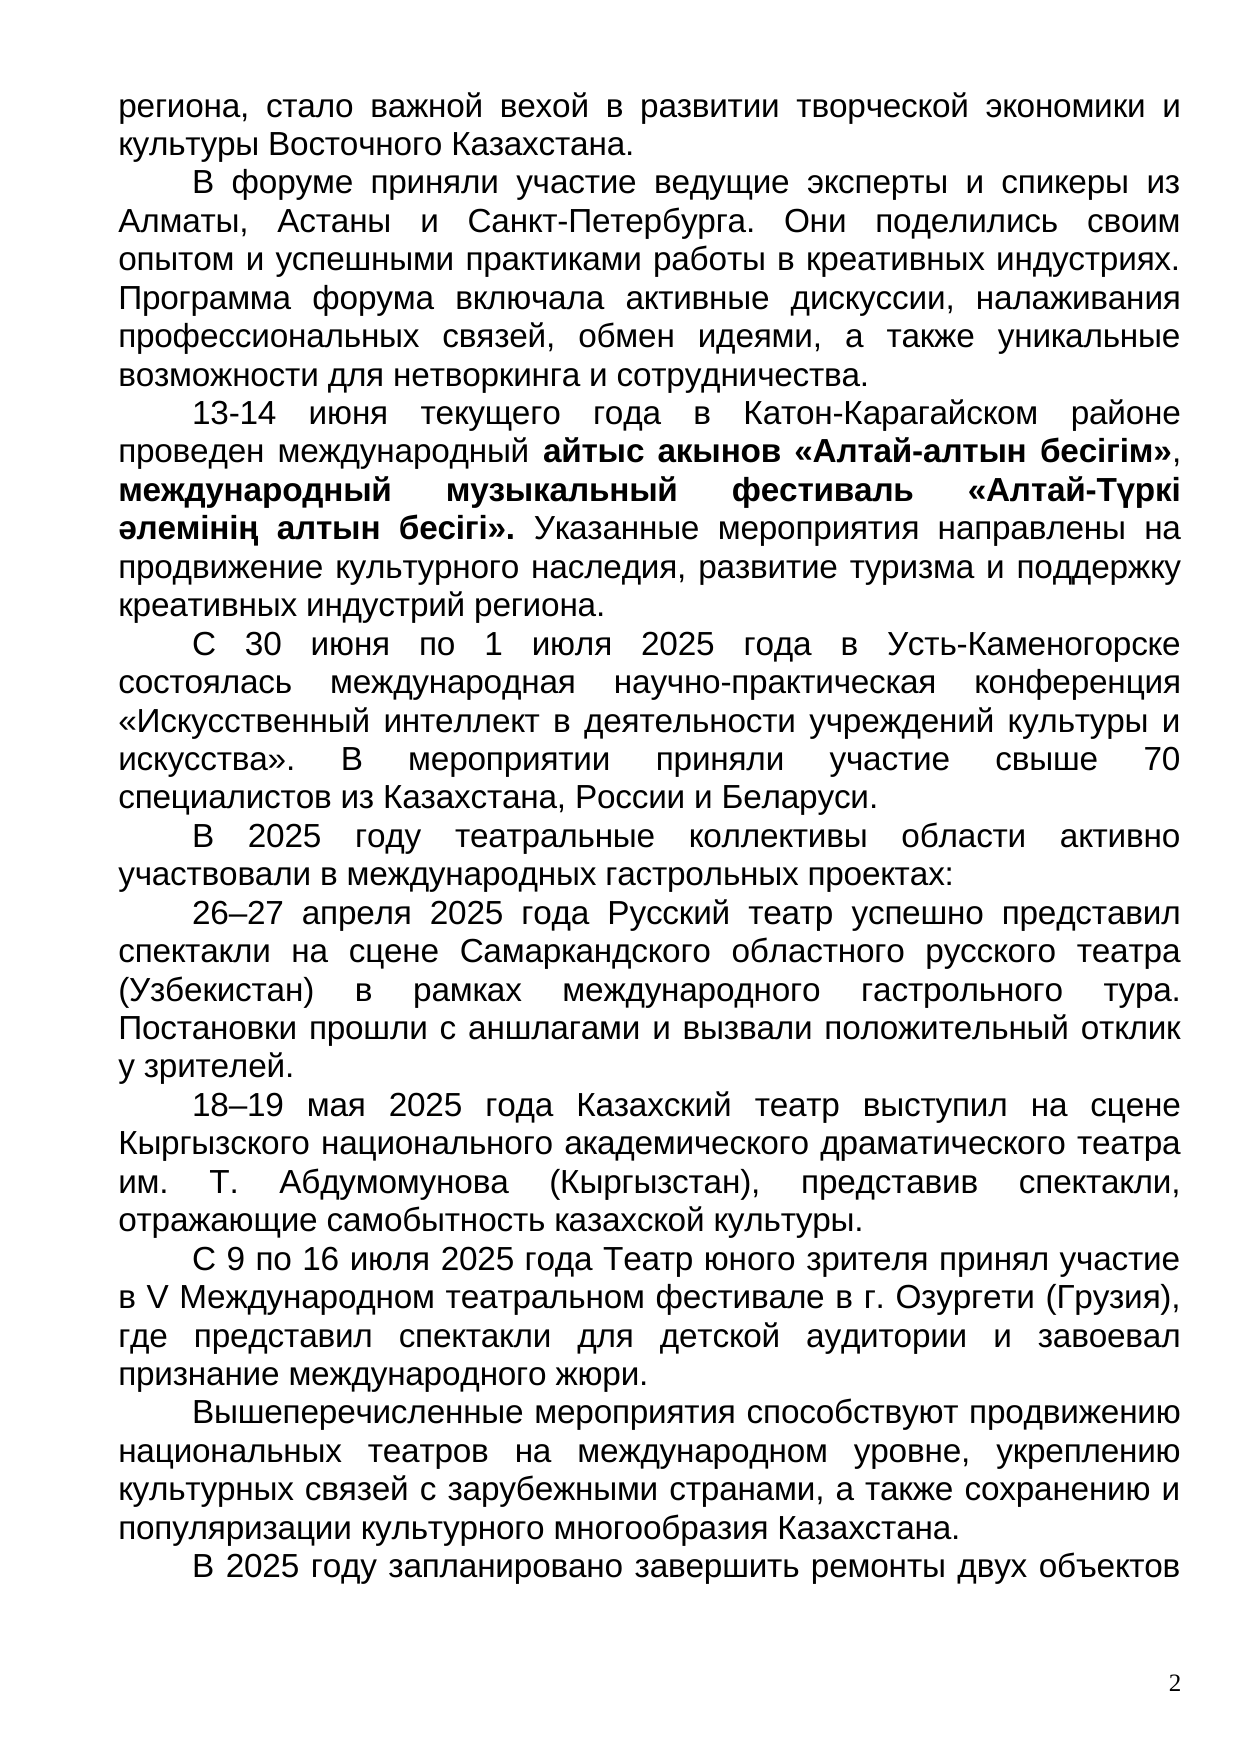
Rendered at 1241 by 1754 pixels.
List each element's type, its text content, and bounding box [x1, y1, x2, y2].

text 13-14 июня текущего года в Катон-Карагайском районе проведен международный айтыс акынов «Алтай-алтын бесігім», международный музыкальный фестиваль «Алтай-Түркі әлемінің алтын бесігі». Указанные мероприятия направлены на продвижение культурного наследия, развитие туризма и поддержку креативных индустрий региона. [118, 393, 1181, 624]
text 18–19 мая 2025 года Казахский театр выступил на сцене Кыргызского национального академического драматического театра им. Т. Абдумомунова (Кыргызстан), представив спектакли, отражающие самобытность казахской культуры. [118, 1085, 1181, 1239]
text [118, 1546, 1181, 1649]
text С 30 июня по 1 июля 2025 года в Усть-Каменогорске состоялась международная научно-практическая конференция «Искусственный интеллект в деятельности учреждений культуры и искусства». В мероприятии приняли участие свыше 70 специалистов из Казахстана, России и Беларуси. [118, 624, 1181, 816]
text В 2025 году театральные коллективы области активно участвовали в международных гастрольных проектах: [118, 816, 1181, 893]
text С 9 по 16 июля 2025 года Театр юного зрителя принял участие в V Международном театральном фестивале в г. Озургети (Грузия), где представил спектакли для детской аудитории и завоевал признание международного жюри. [118, 1239, 1181, 1392]
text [118, 86, 1181, 162]
text В форуме приняли участие ведущие эксперты и спикеры из Алматы, Астаны и Санкт-Петербурга. Они поделились своим опытом и успешными практиками работы в креативных индустриях. Программа форума включала активные дискуссии, налаживания профессиональных связей, обмен идеями, а также уникальные возможности для нетворкинга и сотрудничества. [118, 162, 1181, 393]
text 26–27 апреля 2025 года Русский театр успешно представил спектакли на сцене Самаркандского областного русского театра (Узбекистан) в рамках международного гастрольного тура. Постановки прошли с аншлагами и вызвали положительный отклик у зрителей. [118, 893, 1181, 1085]
text Вышеперечисленные мероприятия способствуют продвижению национальных театров на международном уровне, укреплению культурных связей с зарубежными странами, а также сохранению и популяризации культурного многообразия Казахстана. [118, 1392, 1181, 1546]
